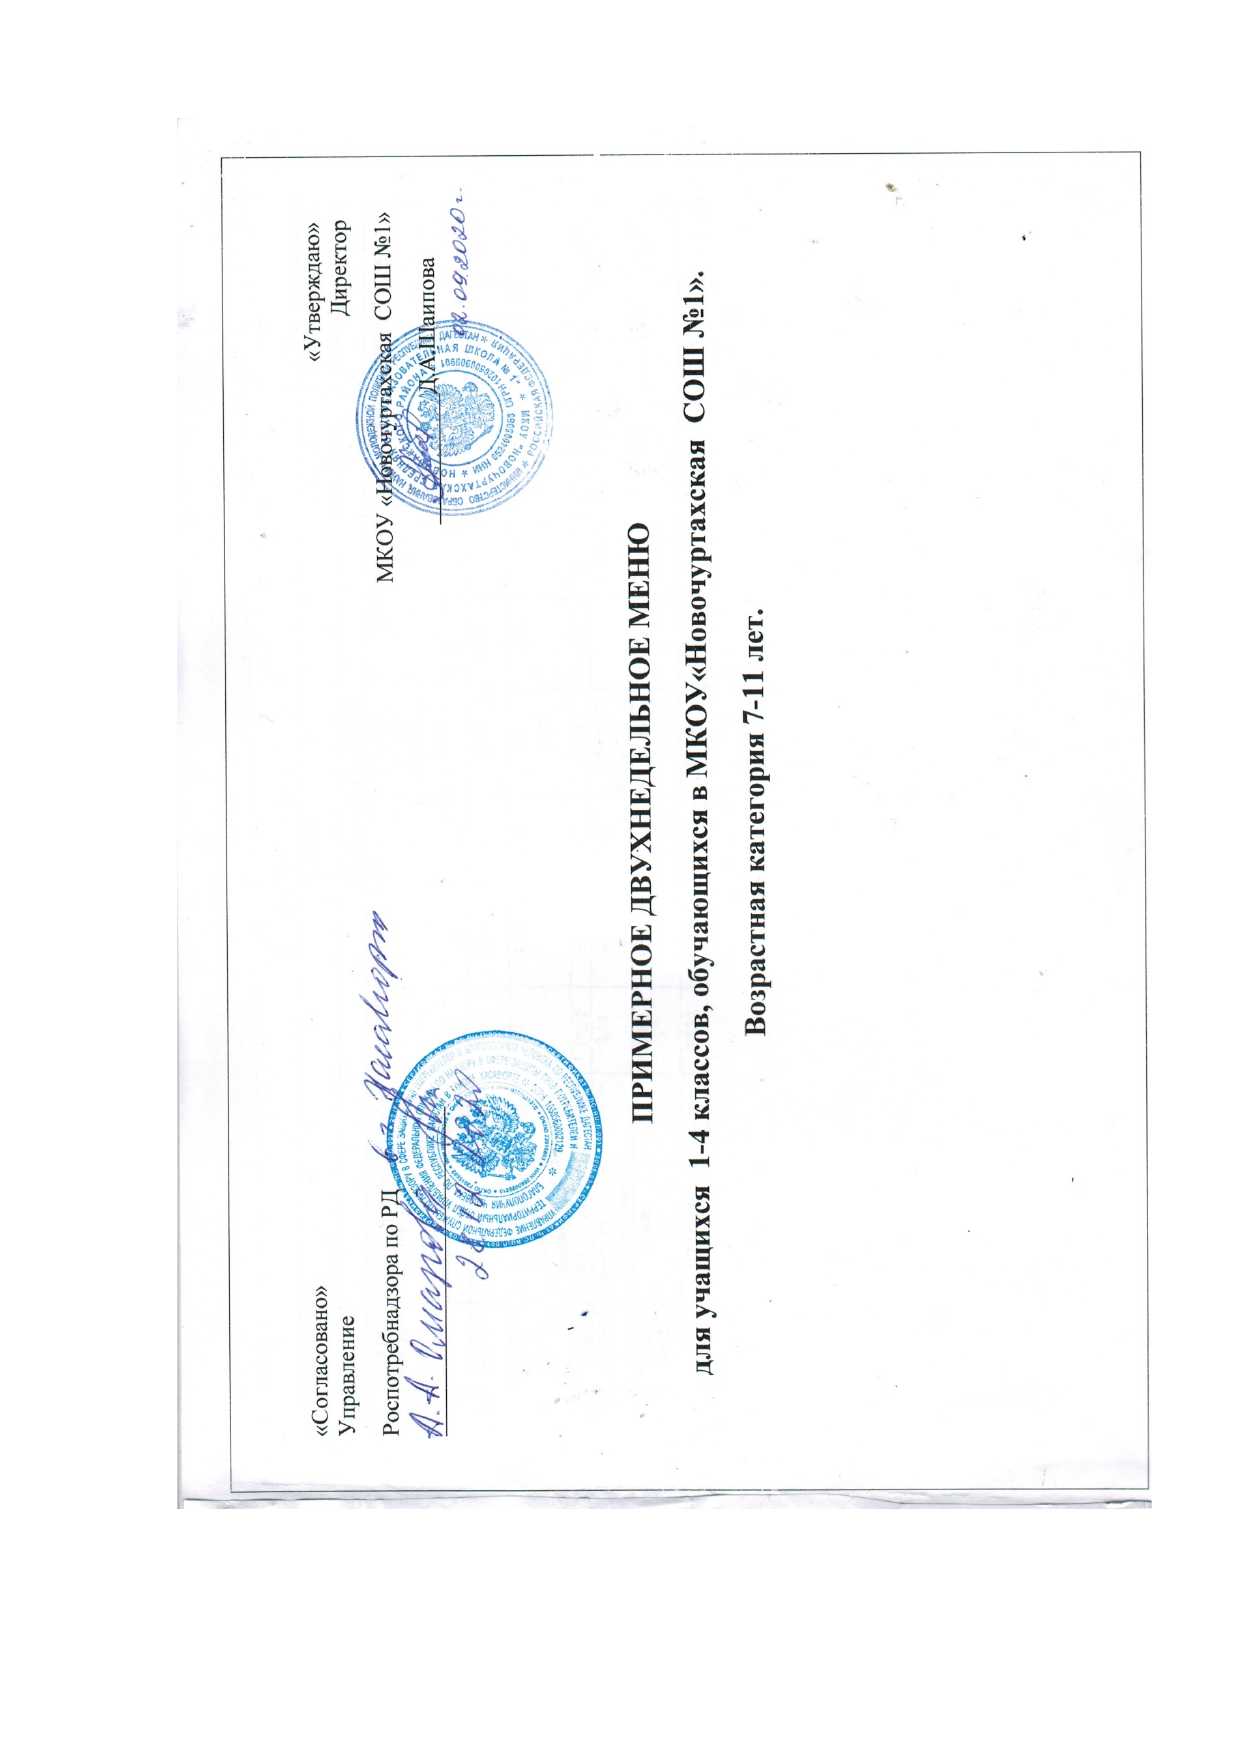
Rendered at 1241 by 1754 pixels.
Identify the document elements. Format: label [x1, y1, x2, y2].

picture [177, 118, 1152, 1509]
